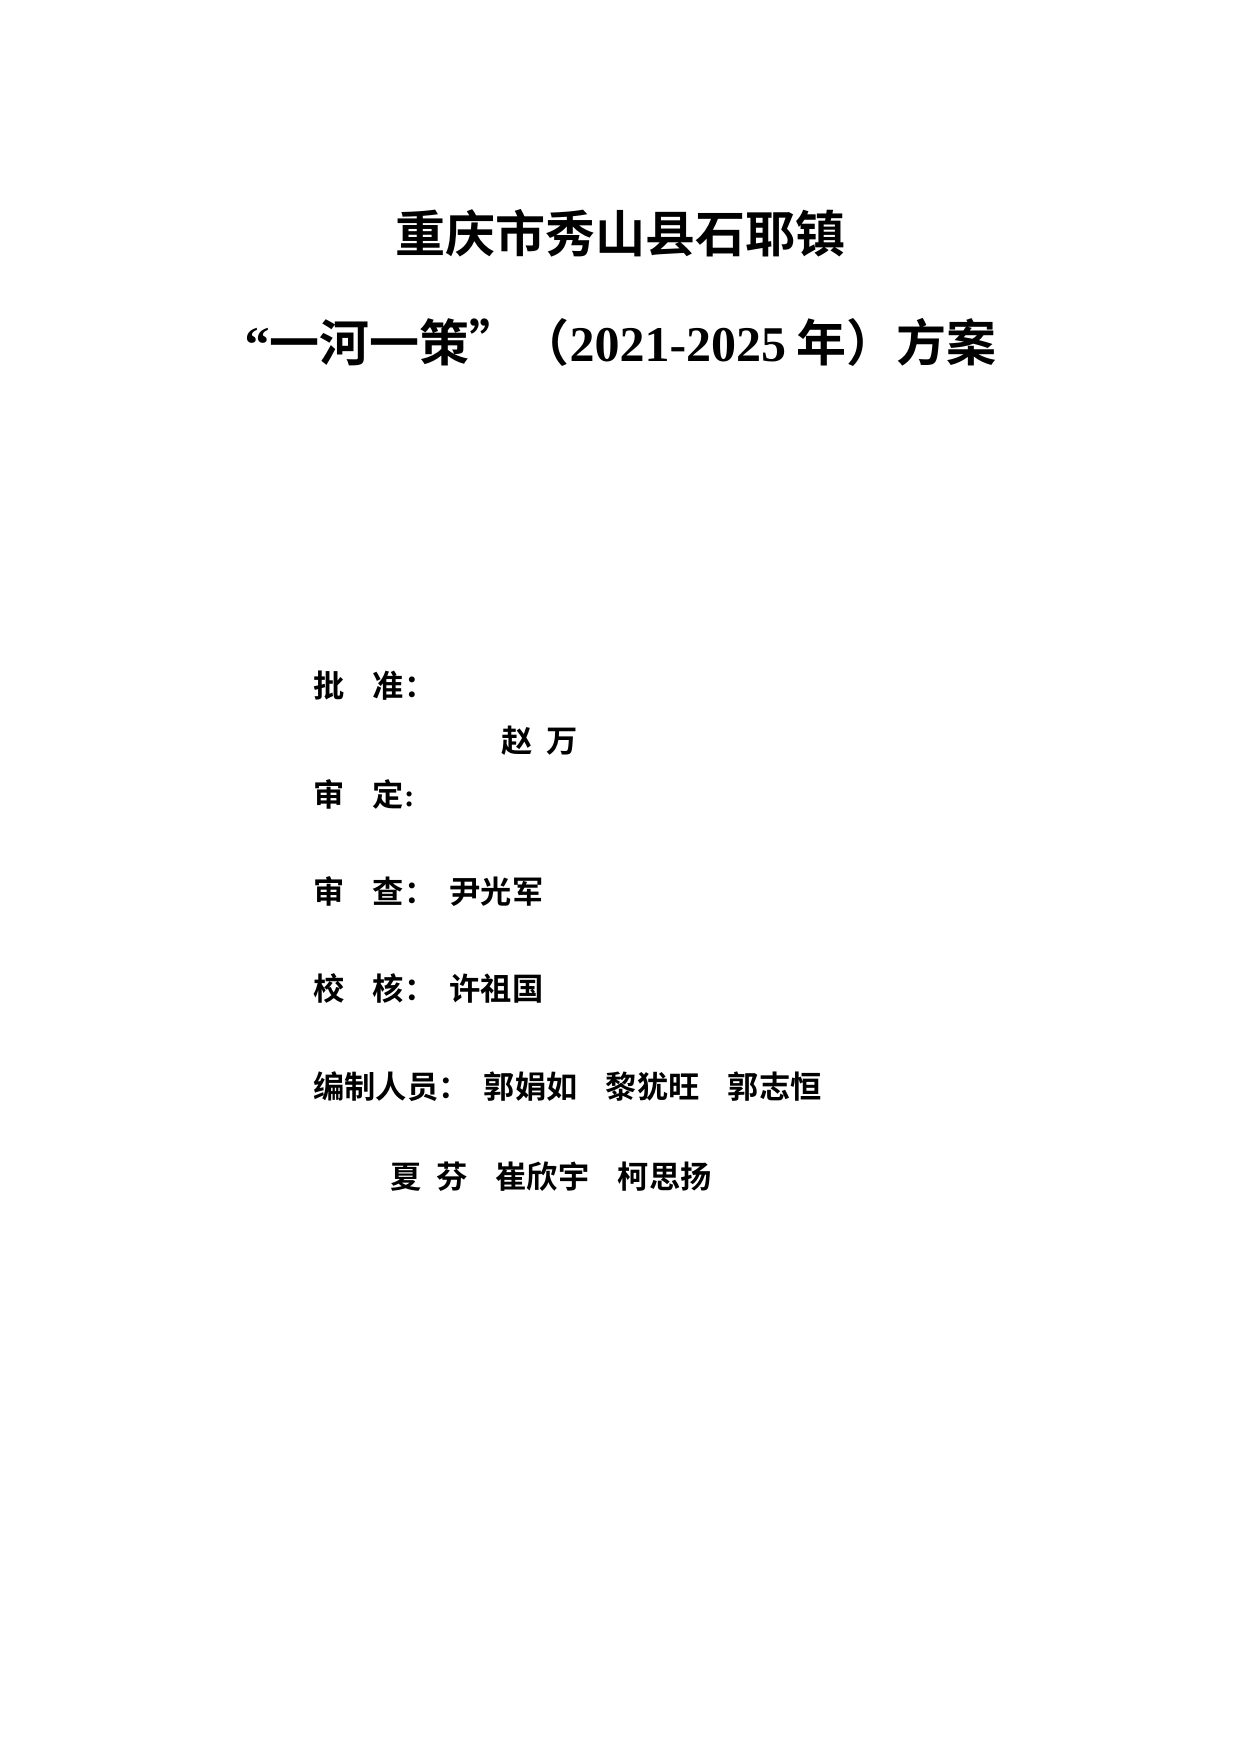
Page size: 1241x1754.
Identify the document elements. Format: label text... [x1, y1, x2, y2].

text 审 定: [187, 770, 1053, 815]
text “一河一策”（2021-2025年）方案 [187, 303, 1053, 375]
text 审 查： 尹光军 [187, 867, 1053, 912]
text 夏 芬 崔欣宇 柯思扬 [187, 1152, 1053, 1197]
text 校 核： 许祖国 [187, 964, 1053, 1010]
text 批 准： [187, 662, 1053, 707]
text 赵 万 [187, 716, 1053, 761]
text 重庆市秀山县石耶镇 [187, 194, 1053, 267]
text 编制人员： 郭娟如 黎犹旺 郭志恒 [187, 1062, 1053, 1107]
